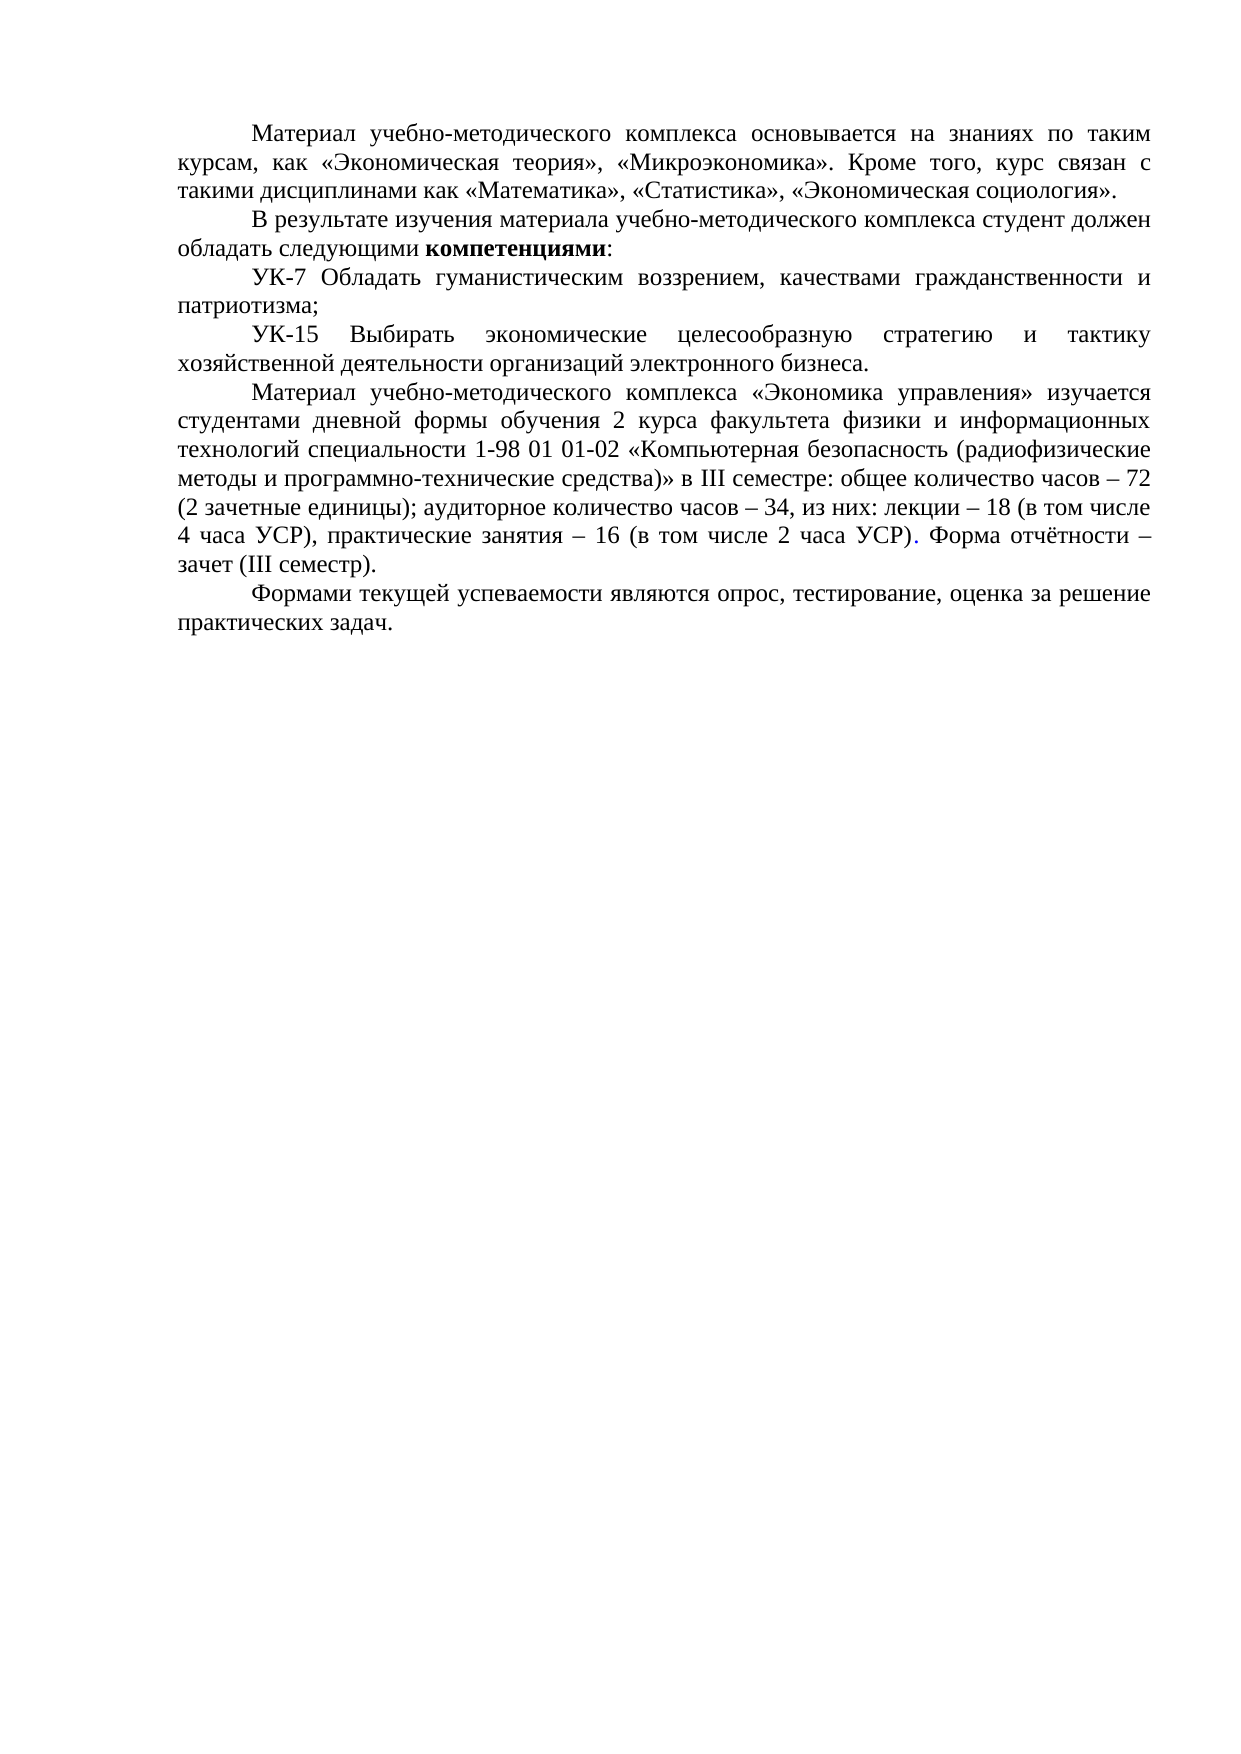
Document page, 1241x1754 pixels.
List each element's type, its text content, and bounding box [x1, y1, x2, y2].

text УК-7 Обладать гуманистическим воззрением, качествами гражданственности и патриотизма; [177, 262, 1152, 319]
text УК-15 Выбирать экономические целесообразную стратегию и тактику хозяйственной деятельности организаций электронного бизнеса. [177, 319, 1152, 377]
text В результате изучения материала учебно-методического комплекса студент должен обладать следующими компетенциями: [177, 204, 1152, 262]
text Материал учебно-методического комплекса основывается на знаниях по таким курсам, как «Экономическая теория», «Микроэкономика». Кроме того, курс связан с такими дисциплинами как «Математика», «Статистика», «Экономическая социология». [177, 118, 1152, 204]
text Материал учебно-методического комплекса «Экономика управления» изучается студентами дневной формы обучения 2 курса факультета физики и информационных технологий специальности 1-98 01 01-02 «Компьютерная безопасность (радиофизические методы и программно-технические средства)» в III семестре: общее количество часов – 72 (2 зачетные единицы); аудиторное количество часов – 34, из них: лекции – 18 (в том числе 4 часа УСР), практические занятия – 16 (в том числе 2 часа УСР). Форма отчётности – зачет (III семестр). [177, 377, 1152, 578]
text Формами текущей успеваемости являются опрос, тестирование, оценка за решение практических задач. [177, 578, 1152, 636]
